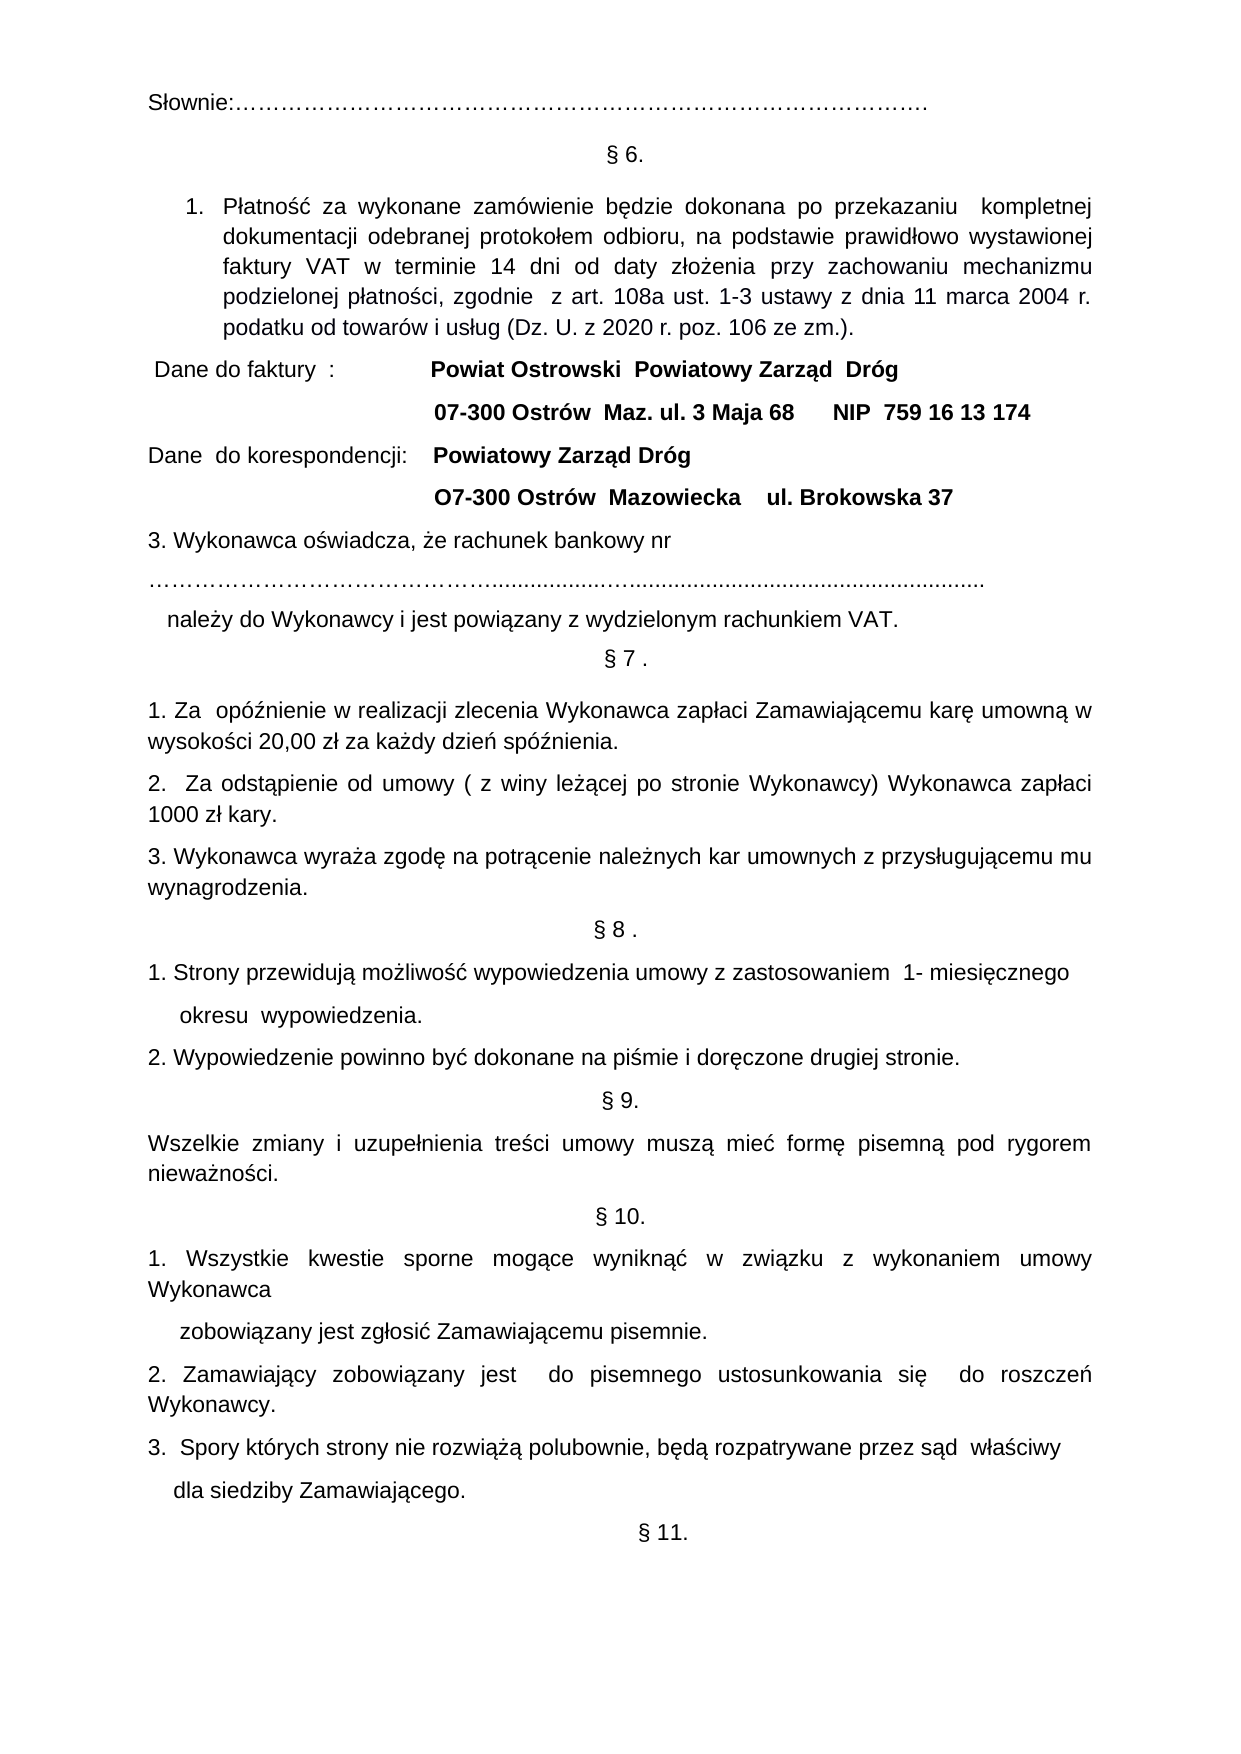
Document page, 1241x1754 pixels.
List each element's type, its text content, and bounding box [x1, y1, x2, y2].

text 07-300 Ostrów Maz. ul. 3 Maja 68 NIP 759 16 13 174 [148, 399, 1093, 425]
text Dane do korespondencji: Powiatowy Zarząd Dróg [148, 442, 1093, 468]
list § 7 . [177, 645, 1093, 672]
text 2. Zamawiający zobowiązany jest do pisemnego ustosunkowania się do roszczeń Wykonawcy. [148, 1361, 1093, 1417]
text 3. Wykonawca wyraża zgodę na potrącenie należnych kar umownych z przysługującemu mu wynagrodzenia. [148, 843, 1093, 900]
text 1. Wszystkie kwestie sporne mogące wyniknąć w związku z wykonaniem umowy Wykonawca [148, 1245, 1093, 1302]
text Wszelkie zmiany i uzupełnienia treści umowy muszą mieć formę pisemną pod rygorem nieważności. [148, 1130, 1093, 1186]
text § 11. [148, 1519, 1093, 1546]
text okresu wypowiedzenia. [148, 1002, 1093, 1028]
text 1. Strony przewidują możliwość wypowiedzenia umowy z zastosowaniem 1- miesięcznego [148, 959, 1093, 985]
text zobowiązany jest zgłosić Zamawiającemu pisemnie. [148, 1318, 1093, 1344]
text 2. Wypowiedzenie powinno być dokonane na piśmie i doręczone drugiej stronie. [148, 1044, 1093, 1071]
text 3. Wykonawca oświadcza, że rachunek bankowy nr ………………………………………..................…........................................................ [148, 527, 1093, 593]
text O7-300 Ostrów Mazowiecka ul. Brokowska 37 [148, 484, 1093, 511]
text Słownie:………………………………………………………………………………. [148, 89, 1093, 115]
text 3. Spory których strony nie rozwiążą polubownie, będą rozpatrywane przez sąd właściwy [148, 1434, 1093, 1460]
text 1. Za opóźnienie w realizacji zlecenia Wykonawca zapłaci Zamawiającemu karę umowną w wysokości 20,00 zł za każdy dzień spóźnienia. [148, 697, 1093, 754]
text § 6. [148, 141, 1093, 167]
text § 8 . [148, 916, 1093, 942]
text 2. Za odstąpienie od umowy ( z winy leżącej po stronie Wykonawcy) Wykonawca zapłaci 1000 zł kary. [148, 770, 1093, 827]
text należy do Wykonawcy i jest powiązany z wydzielonym rachunkiem VAT. [148, 606, 1093, 632]
text dla siedziby Zamawiającego. [148, 1477, 1093, 1503]
text § 9. [148, 1087, 1093, 1113]
text Dane do faktury : Powiat Ostrowski Powiatowy Zarząd Dróg [148, 356, 1093, 382]
text § 10. [148, 1203, 1093, 1229]
list Płatność za wykonane zamówienie będzie dokonana po przekazaniu kompletnej dokumentacji odebranej protokołem odbioru, na podstawie prawidłowo wystawionej faktury VAT w terminie 14 dni od daty złożenia przy zachowaniu mechanizmu podzielonej płatności, zgodnie z art. 108a ust. 1-3 ustawy z dnia 11 marca 2004 r. podatku od towarów i usług (Dz. U. z 2020 r. poz. 106 ze zm.). [185, 193, 1093, 340]
